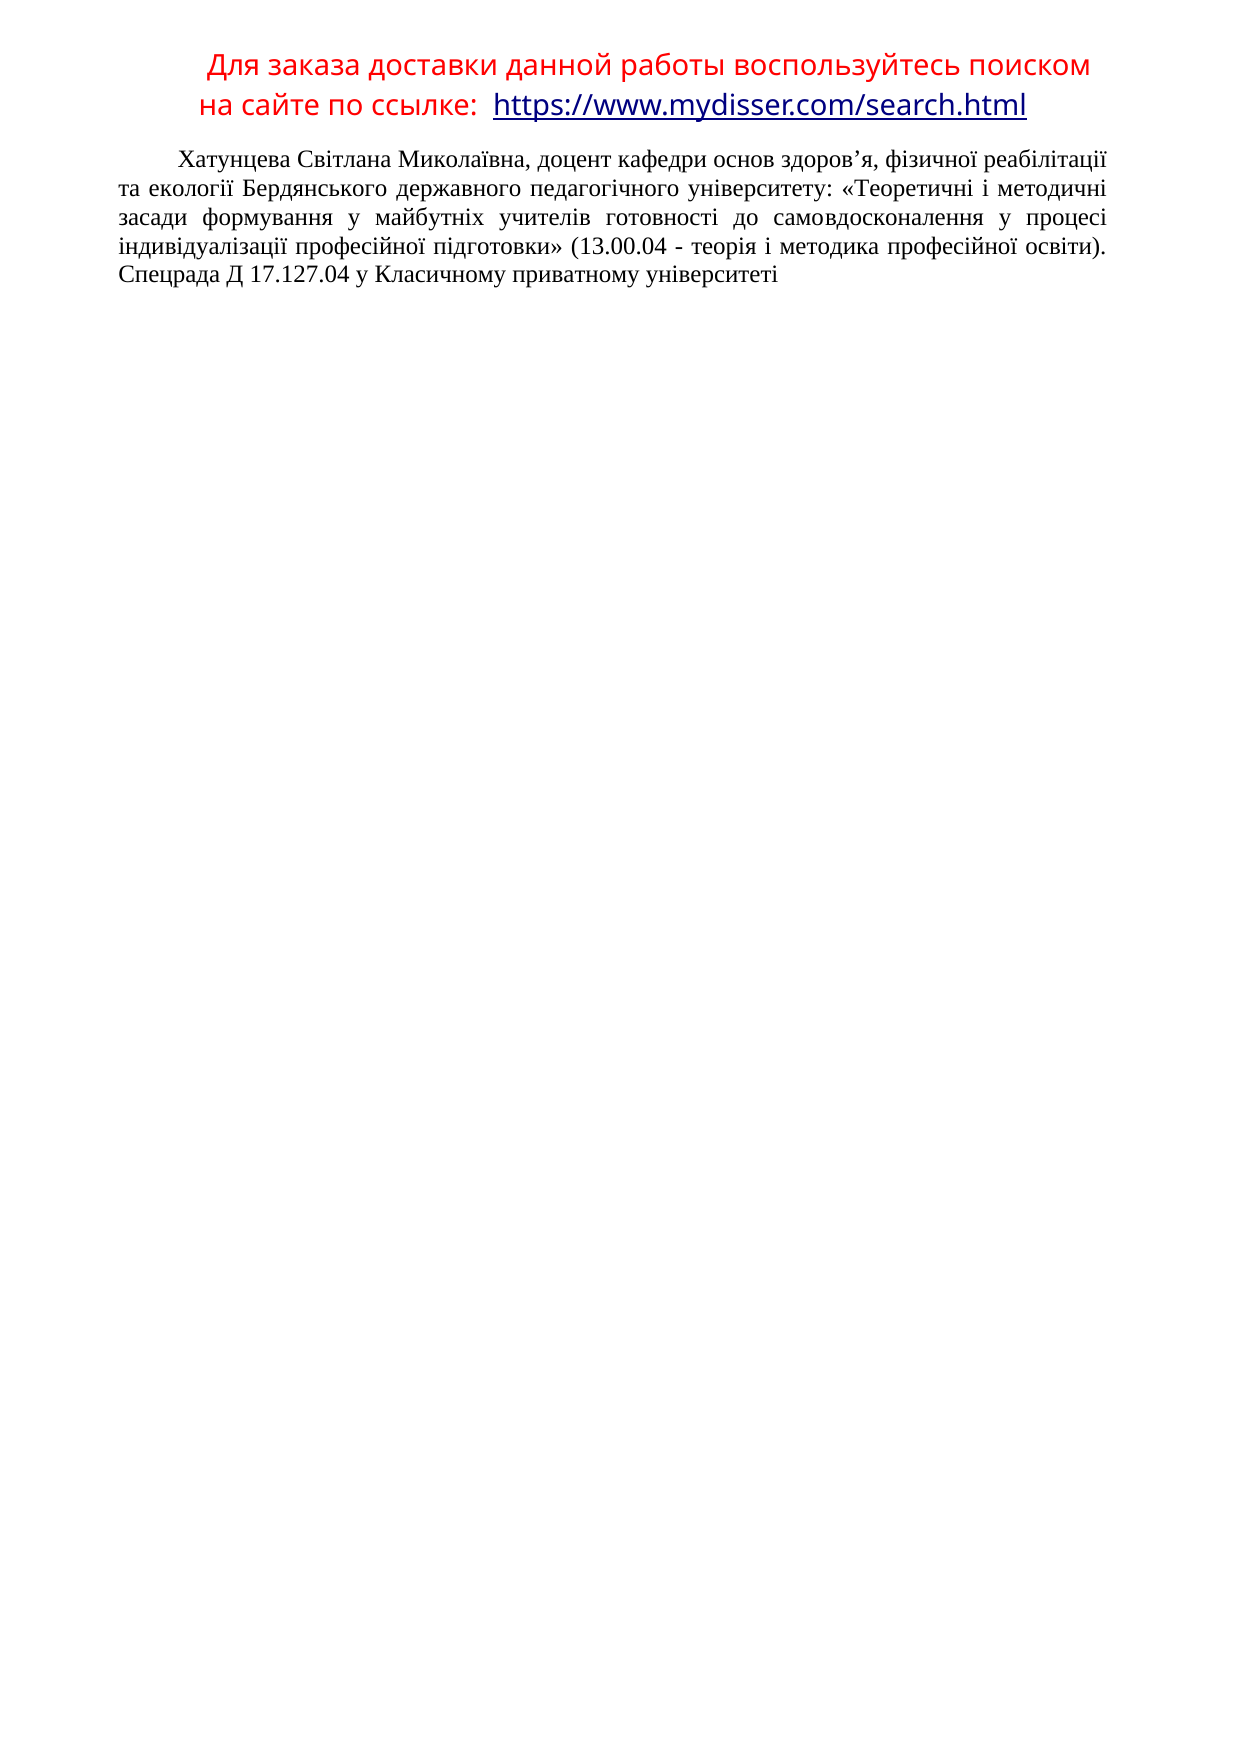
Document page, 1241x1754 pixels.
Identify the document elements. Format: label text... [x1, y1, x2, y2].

text Хатунцева Світлана Миколаївна, доцент кафедри основ здоров’я, фізичної реабілітації та екології Бердянського державного педагогічного університету: «Теоретичні і методичні засади формування у майбутніх учителів готовності до самовдосконалення у процесі індивідуалізації професійної підготовки» (13.00.04 - теорія і методика професійної освіти). Спецрада Д 17.127.04 у Класичному приватному університеті [118, 144, 1107, 288]
